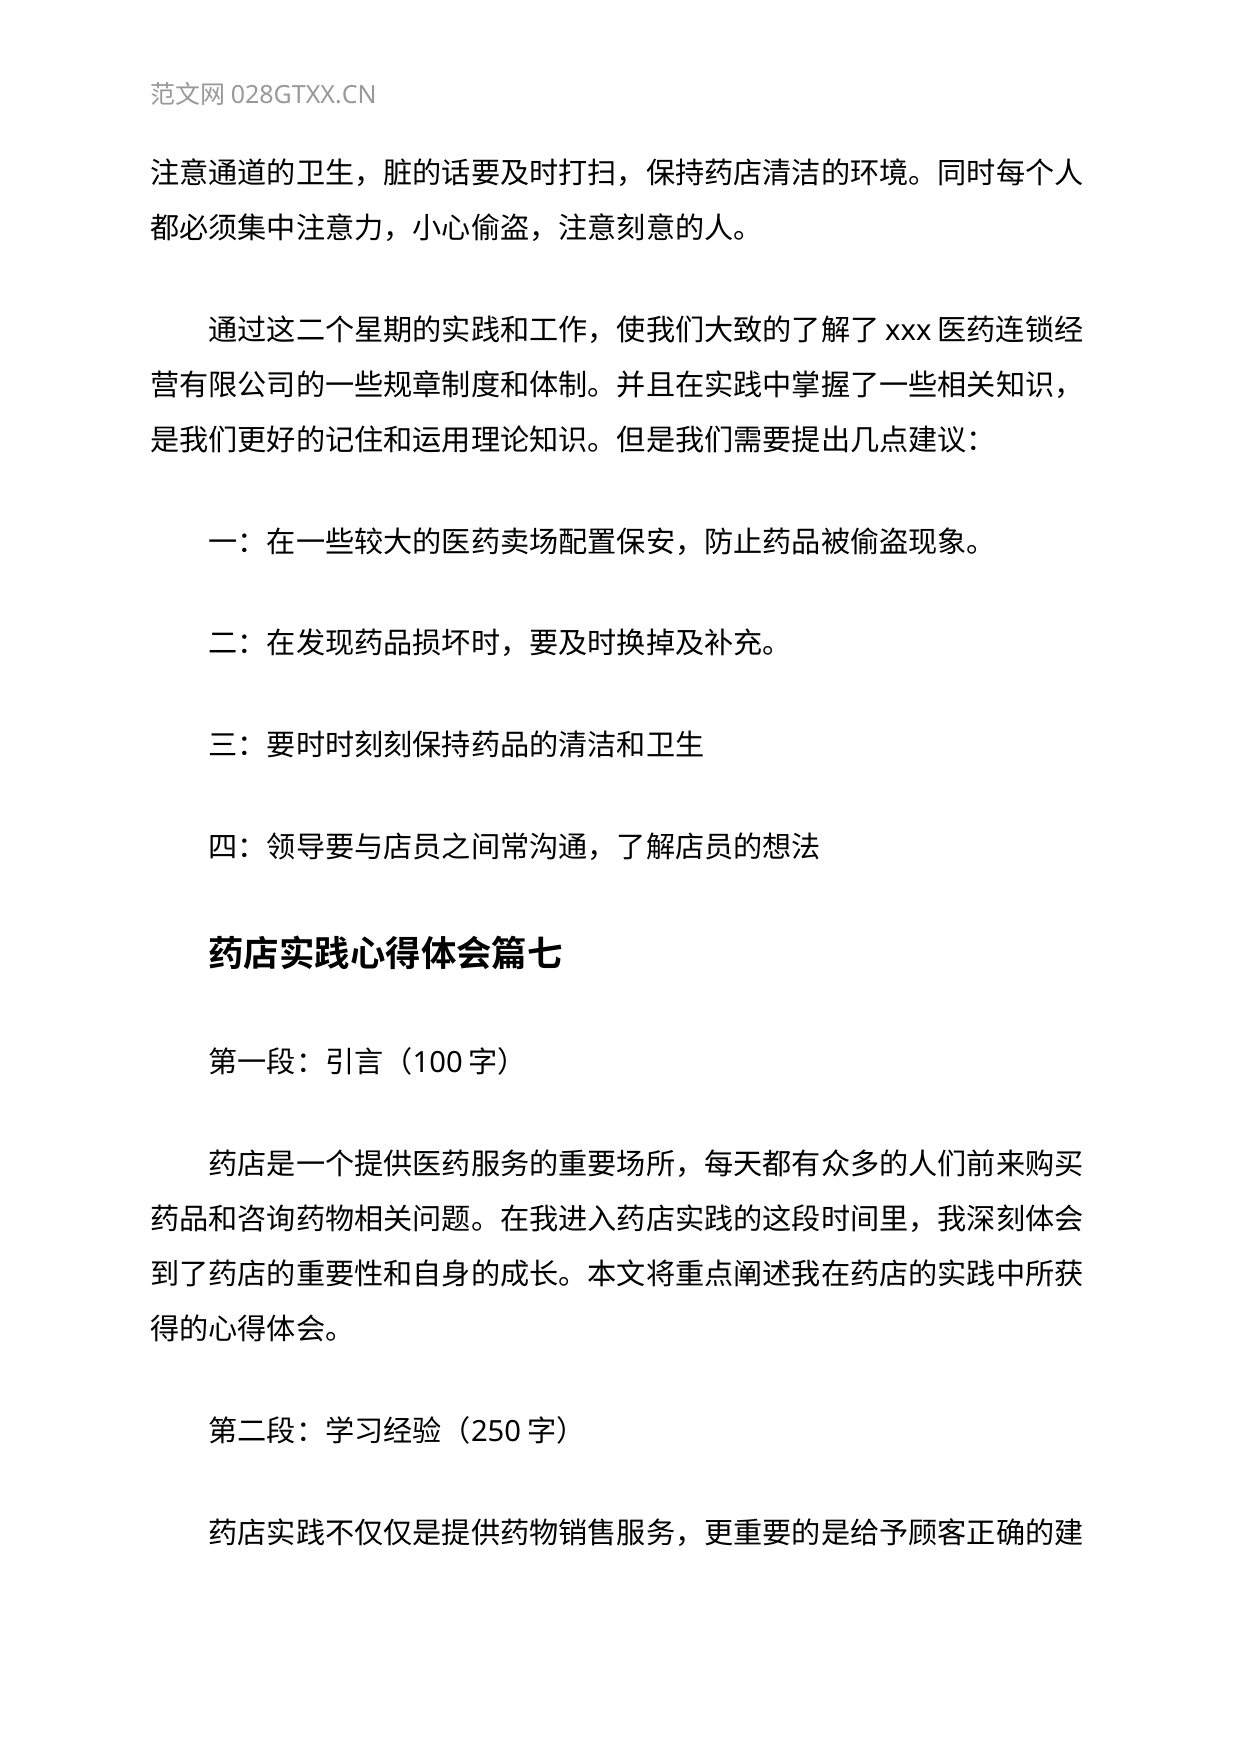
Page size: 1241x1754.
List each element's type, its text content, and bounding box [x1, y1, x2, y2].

text 药店实践心得体会篇七 [150, 925, 1090, 977]
text 通过这二个星期的实践和工作，使我们大致的了解了xxx医药连锁经营有限公司的一些规章制度和体制。并且在实践中掌握了一些相关知识，是我们更好的记住和运用理论知识。但是我们需要提出几点建议： [150, 307, 1090, 459]
text 三：要时时刻刻保持药品的清洁和卫生 [150, 722, 1090, 764]
text 药店是一个提供医药服务的重要场所，每天都有众多的人们前来购买药品和咨询药物相关问题。在我进入药店实践的这段时间里，我深刻体会到了药店的重要性和自身的成长。本文将重点阐述我在药店的实践中所获得的心得体会。 [150, 1141, 1090, 1348]
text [150, 150, 1090, 247]
text 第一段：引言（100字） [150, 1039, 1090, 1081]
text 四：领导要与店员之间常沟通，了解店员的想法 [150, 824, 1090, 866]
text 二：在发现药品损坏时，要及时换掉及补充。 [150, 620, 1090, 662]
text 一：在一些较大的医药卖场配置保安，防止药品被偷盗现象。 [150, 518, 1090, 561]
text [150, 1509, 1090, 1552]
text 第二段：学习经验（250字） [150, 1407, 1090, 1450]
